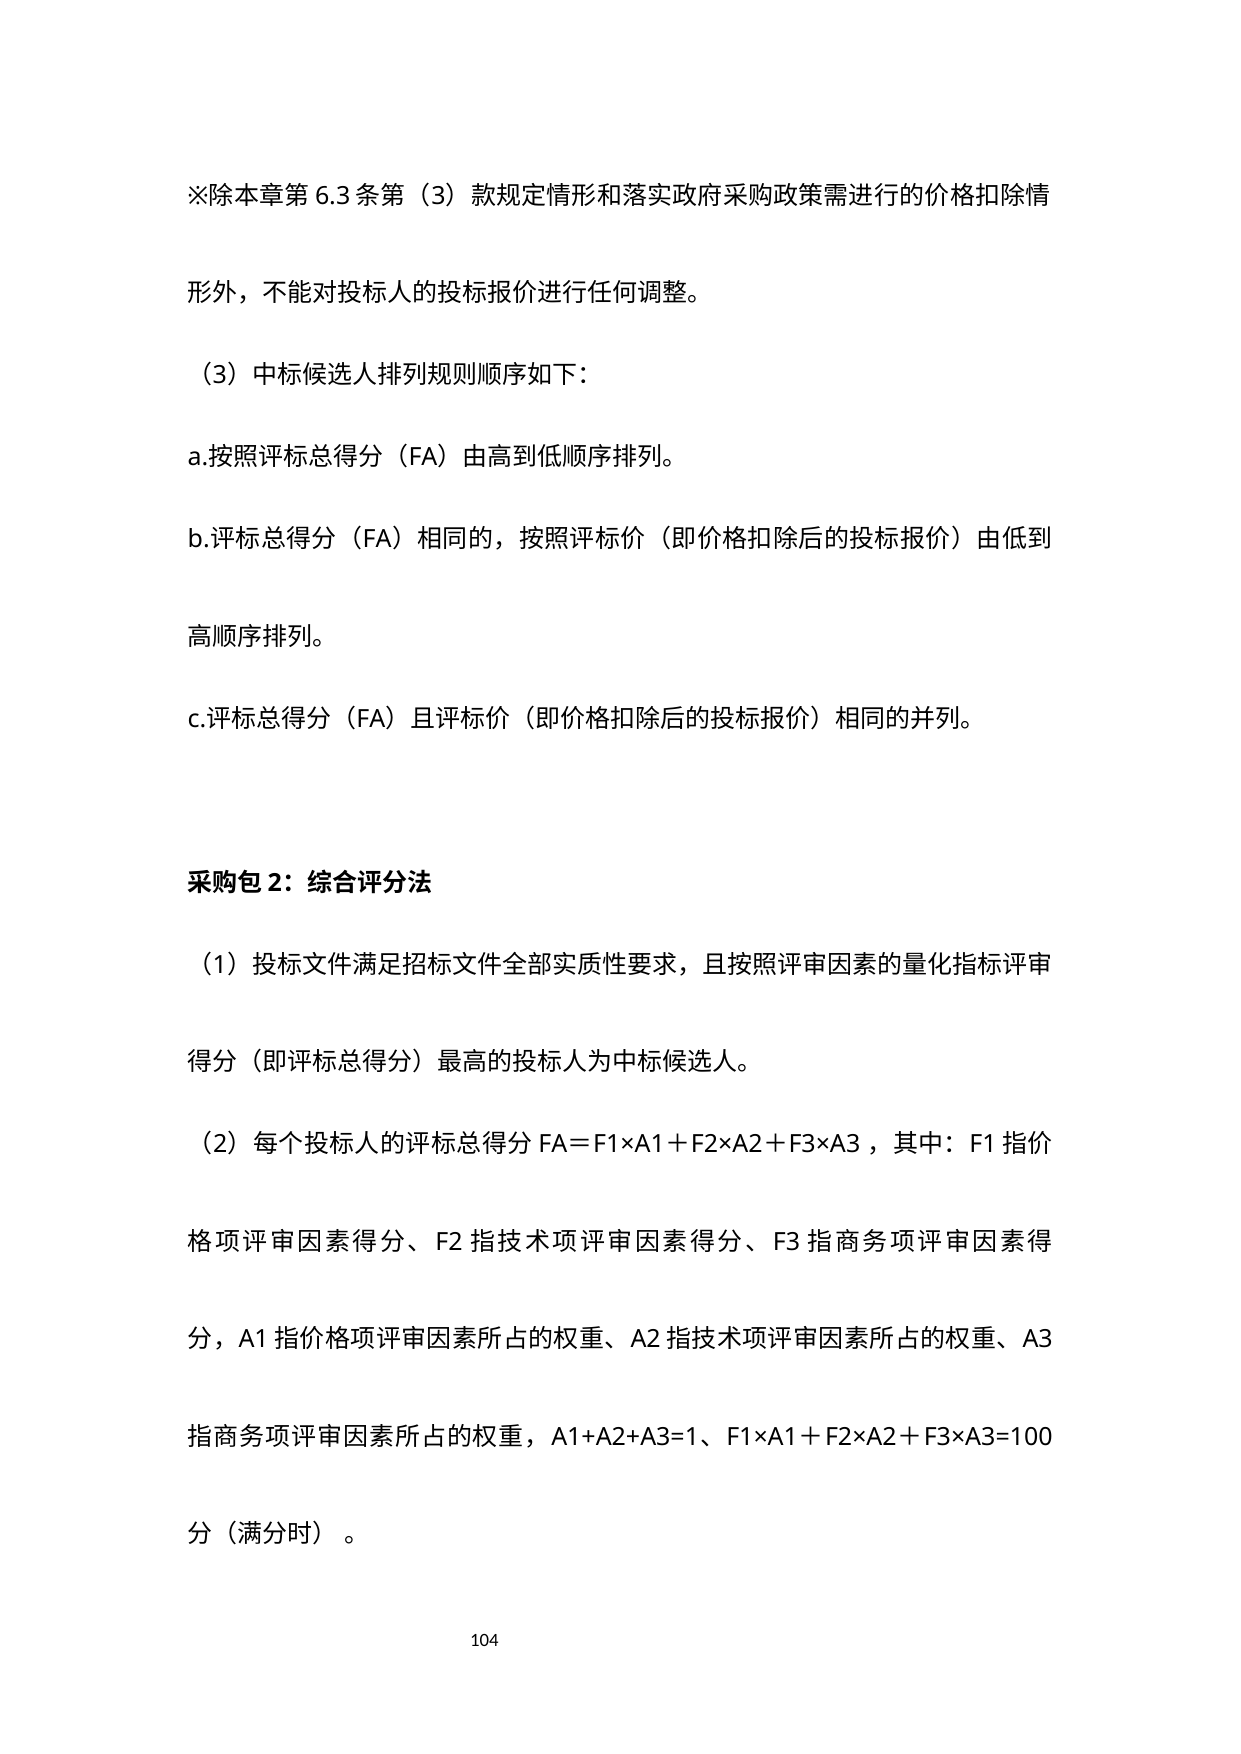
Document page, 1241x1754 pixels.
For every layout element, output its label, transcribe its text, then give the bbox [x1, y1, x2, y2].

text a.按照评标总得分（FA）由高到低顺序排列。 [187, 423, 1053, 488]
text （1）投标文件满足招标文件全部实质性要求，且按照评审因素的量化指标评审得分（即评标总得分）最高的投标人为中标候选人。 [187, 931, 1053, 1093]
text （2）每个投标人的评标总得分FA＝F1×A1＋F2×A2＋F3×A3 ，其中：F1指价格项评审因素得分、F2指技术项评审因素得分、F3指商务项评审因素得分，A1指价格项评审因素所占的权重、A2指技术项评审因素所占的权重、A3指商务项评审因素所占的权重，A1+A2+A3=1、F1×A1＋F2×A2＋F3×A3=100分（满分时） 。 [187, 1110, 1053, 1565]
text （3）中标候选人排列规则顺序如下： [187, 341, 1053, 406]
text c.评标总得分（FA）且评标价（即价格扣除后的投标报价）相同的并列。 [187, 685, 1053, 750]
text ※除本章第6.3条第（3）款规定情形和落实政府采购政策需进行的价格扣除情形外，不能对投标人的投标报价进行任何调整。 [187, 162, 1053, 324]
text 采购包2：综合评分法 [187, 849, 1053, 914]
text b.评标总得分（FA）相同的，按照评标价（即价格扣除后的投标报价）由低到高顺序排列。 [187, 505, 1053, 668]
